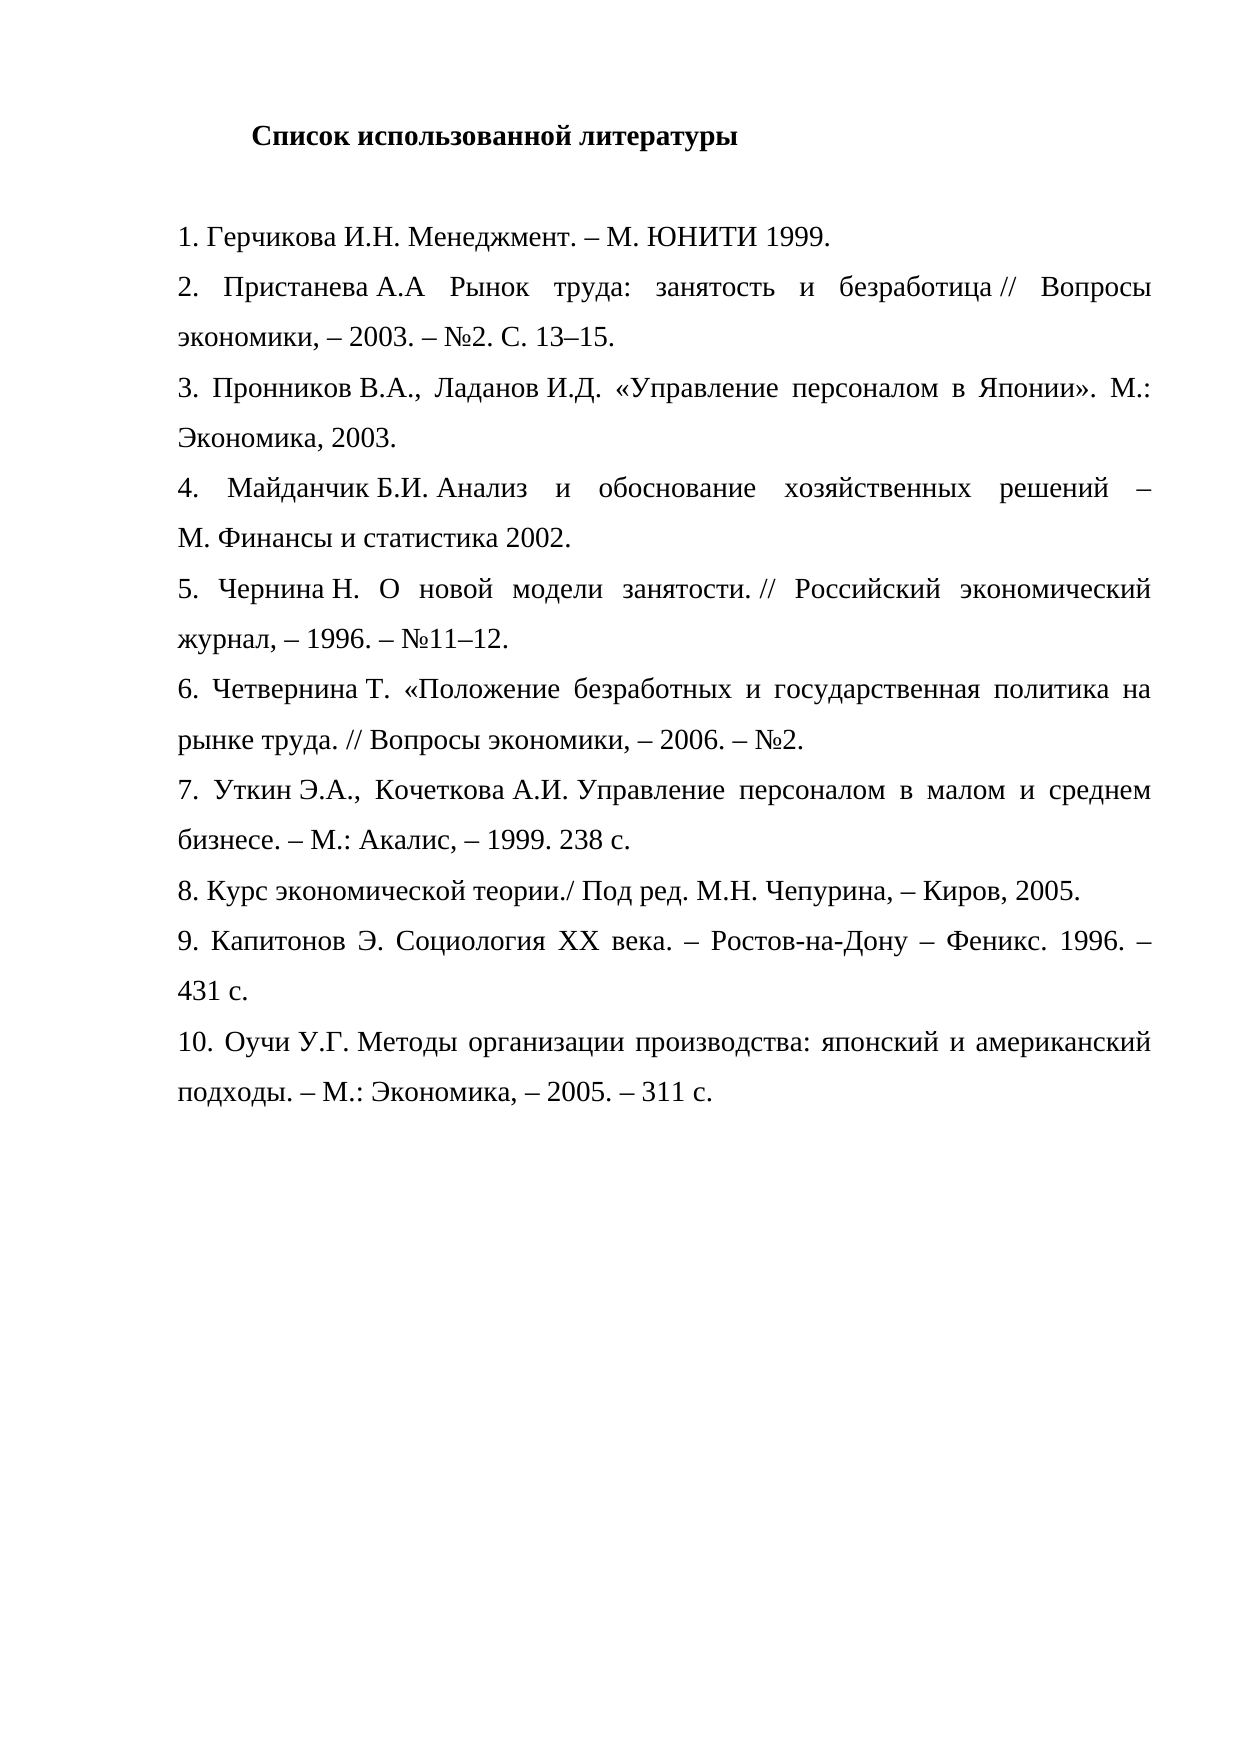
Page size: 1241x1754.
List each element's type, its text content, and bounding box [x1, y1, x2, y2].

text 8. Курс экономической теории./ Под ред. М.Н. Чепурина, – Киров, 2005. [177, 873, 1152, 906]
text 6. Четвернина Т. «Положение безработных и государственная политика на рынке труда. // Вопросы экономики, – 2006. – №2. [177, 672, 1152, 755]
text 9. Капитонов Э. Социология XX века. – Ростов-на-Дону – Феникс. 1996. – 431 с. [177, 923, 1152, 1007]
text 10. Оучи У.Г. Методы организации производства: японский и американский подходы. – М.: Экономика, – 2005. – 311 с. [177, 1024, 1152, 1108]
text 1. Герчикова И.Н. Менеджмент. – М. ЮНИТИ 1999. [177, 219, 1152, 252]
text Список использованной литературы [177, 118, 1152, 152]
text 2. Пристанева А.А Рынок труда: занятость и безработица // Вопросы экономики, – 2003. – №2. С. 13–15. [177, 269, 1152, 353]
text 3. Пронников В.А., Ладанов И.Д. «Управление персоналом в Японии». M.: Экономика, 2003. [177, 370, 1152, 453]
text 5. Чернина Н. О новой модели занятости. // Российский экономический журнал, – 1996. – №11–12. [177, 571, 1152, 655]
text 7. Уткин Э.А., Кочеткова А.И. Управление персоналом в малом и среднем бизнесе. – М.: Акалис, – 1999. 238 с. [177, 772, 1152, 856]
text 4. Майданчик Б.И. Анализ и обоснование хозяйственных решений – М. Финансы и статистика 2002. [177, 470, 1152, 554]
